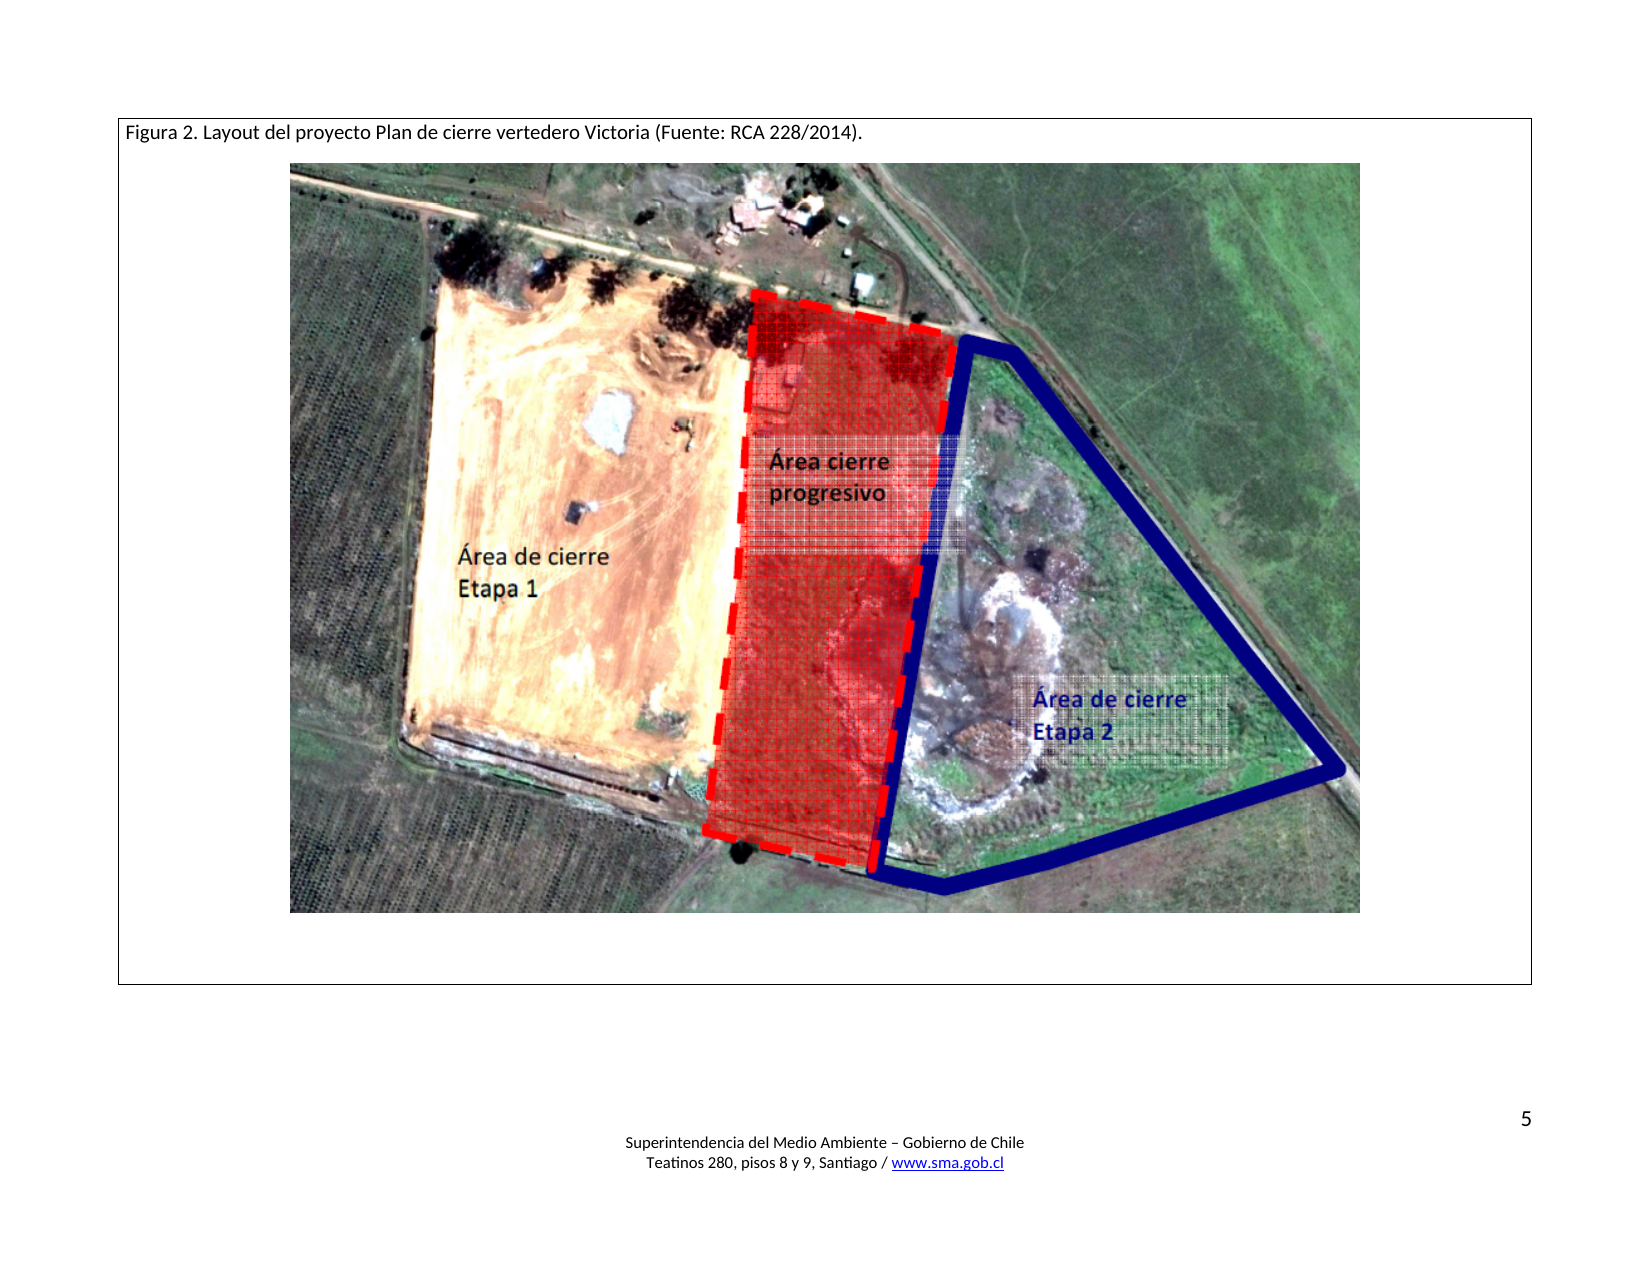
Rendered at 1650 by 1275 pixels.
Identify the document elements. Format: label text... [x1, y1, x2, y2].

table_header Figura 2. Layout del proyecto Plan de cierre vertedero Victoria (Fuente: RCA 228/2014). [119, 119, 1531, 984]
